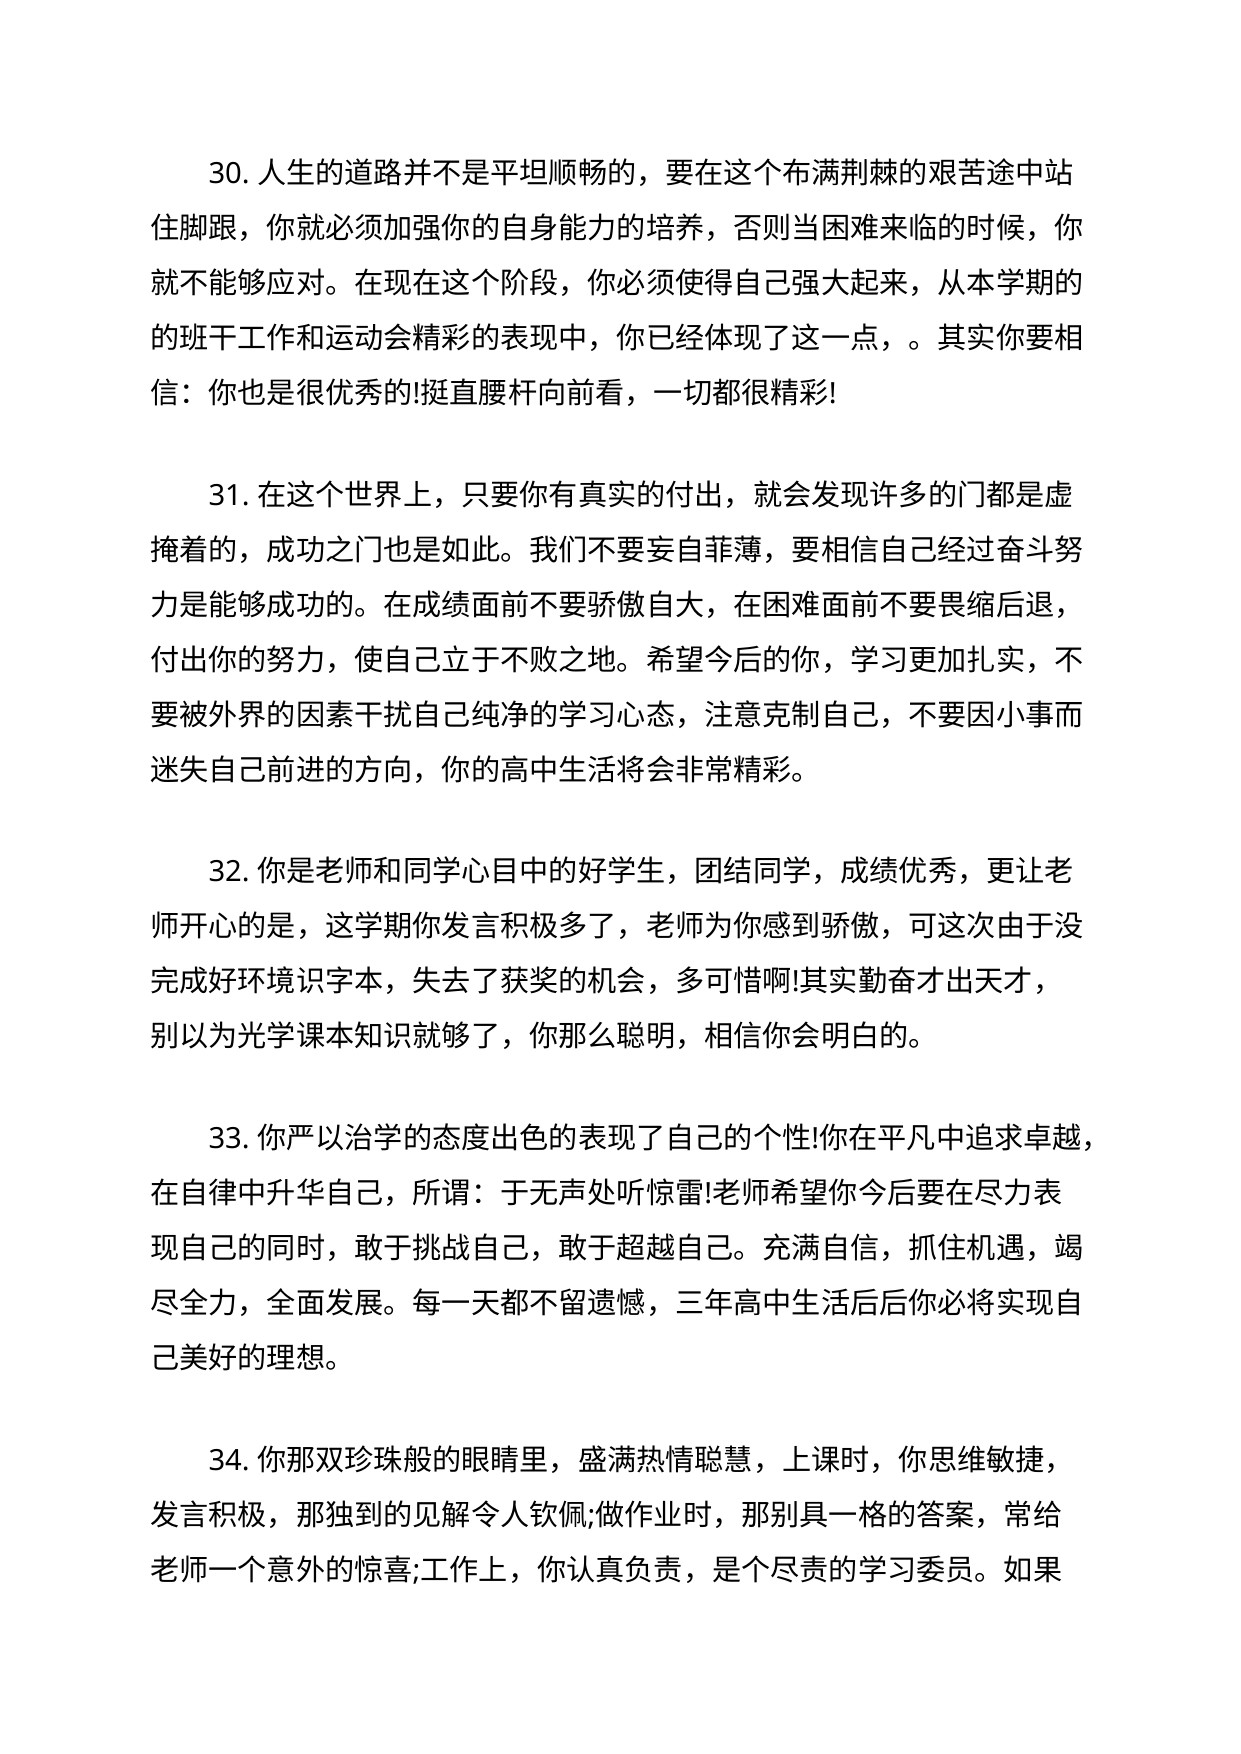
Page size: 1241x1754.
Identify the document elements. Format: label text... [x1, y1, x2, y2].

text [150, 1436, 1090, 1589]
text 32. 你是老师和同学心目中的好学生，团结同学，成绩优秀，更让老师开心的是，这学期你发言积极多了，老师为你感到骄傲，可这次由于没完成好环境识字本，失去了获奖的机会，多可惜啊!其实勤奋才出天才，别以为光学课本知识就够了，你那么聪明，相信你会明白的。 [150, 848, 1090, 1055]
text 33. 你严以治学的态度出色的表现了自己的个性!你在平凡中追求卓越，在自律中升华自己，所谓：于无声处听惊雷!老师希望你今后要在尽力表现自己的同时，敢于挑战自己，敢于超越自己。充满自信，抓住机遇，竭尽全力，全面发展。每一天都不留遗憾，三年高中生活后后你必将实现自己美好的理想。 [150, 1115, 1090, 1377]
text 31. 在这个世界上，只要你有真实的付出，就会发现许多的门都是虚掩着的，成功之门也是如此。我们不要妄自菲薄，要相信自己经过奋斗努力是能够成功的。在成绩面前不要骄傲自大，在困难面前不要畏缩后退，付出你的努力，使自己立于不败之地。希望今后的你，学习更加扎实，不要被外界的因素干扰自己纯净的学习心态，注意克制自己，不要因小事而迷失自己前进的方向，你的高中生活将会非常精彩。 [150, 472, 1090, 788]
text 30. 人生的道路并不是平坦顺畅的，要在这个布满荆棘的艰苦途中站住脚跟，你就必须加强你的自身能力的培养，否则当困难来临的时候，你就不能够应对。在现在这个阶段，你必须使得自己强大起来，从本学期的的班干工作和运动会精彩的表现中，你已经体现了这一点，。其实你要相信：你也是很优秀的!挺直腰杆向前看，一切都很精彩! [150, 150, 1090, 412]
